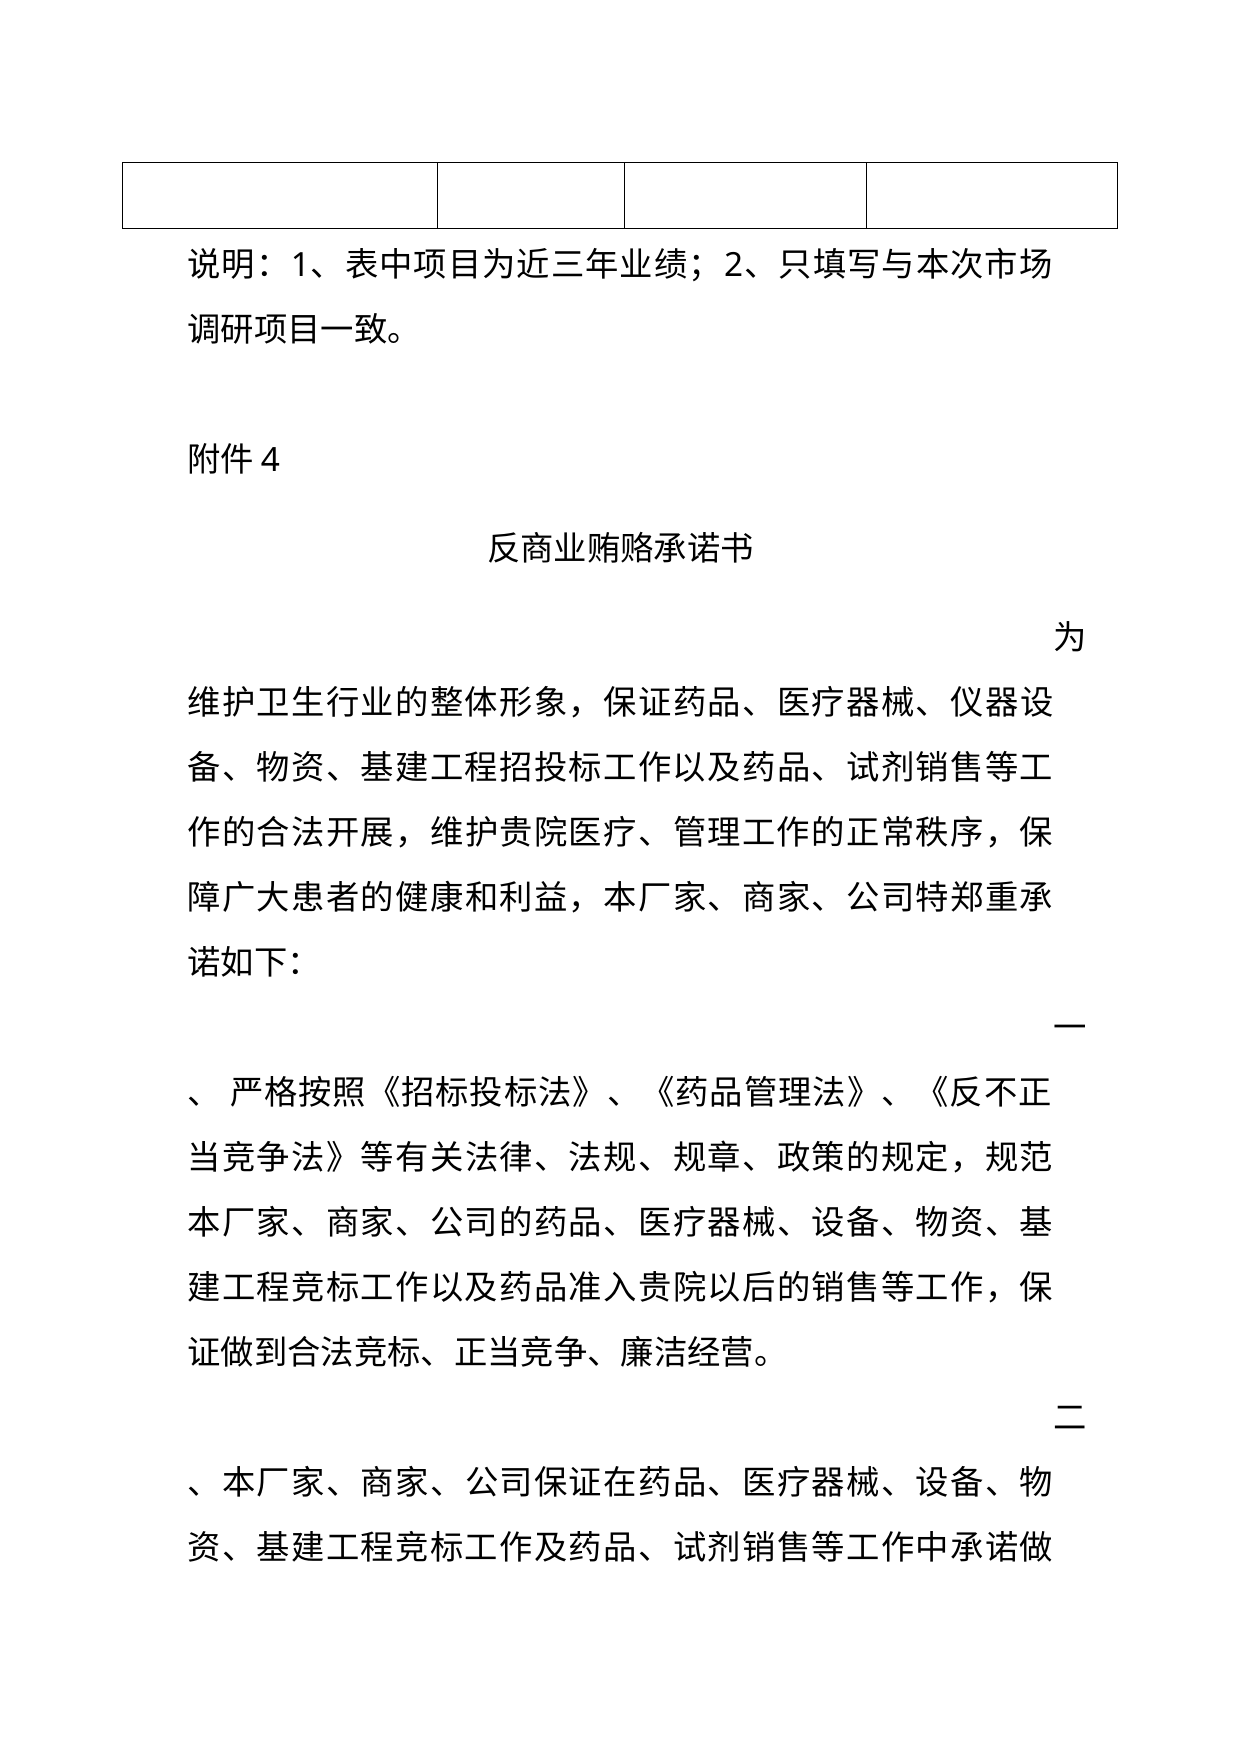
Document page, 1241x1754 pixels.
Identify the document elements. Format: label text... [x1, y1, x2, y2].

table_cell [625, 163, 866, 228]
table_cell [867, 163, 1117, 228]
text 附件4 [187, 424, 1053, 489]
table_cell [438, 163, 624, 228]
text 一、 严格按照《招标投标法》、《药品管理法》、《反不正当竞争法》等有关法律、法规、规章、政策的规定，规范本厂家、商家、公司的药品、医疗器械、设备、物资、基建工程竞标工作以及药品准入贵院以后的销售等工作，保证做到合法竞标、正当竞争、廉洁经营。 [187, 992, 1053, 1382]
table_cell [123, 163, 437, 228]
text 反商业贿赂承诺书 [187, 513, 1053, 578]
text 说明：1、表中项目为近三年业绩；2、只填写与本次市场调研项目一致。 [187, 229, 1053, 359]
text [187, 1382, 1053, 1577]
text 为维护卫生行业的整体形象，保证药品、医疗器械、仪器设备、物资、基建工程招投标工作以及药品、试剂销售等工作的合法开展，维护贵院医疗、管理工作的正常秩序，保障广大患者的健康和利益，本厂家、商家、公司特郑重承诺如下： [187, 602, 1053, 992]
